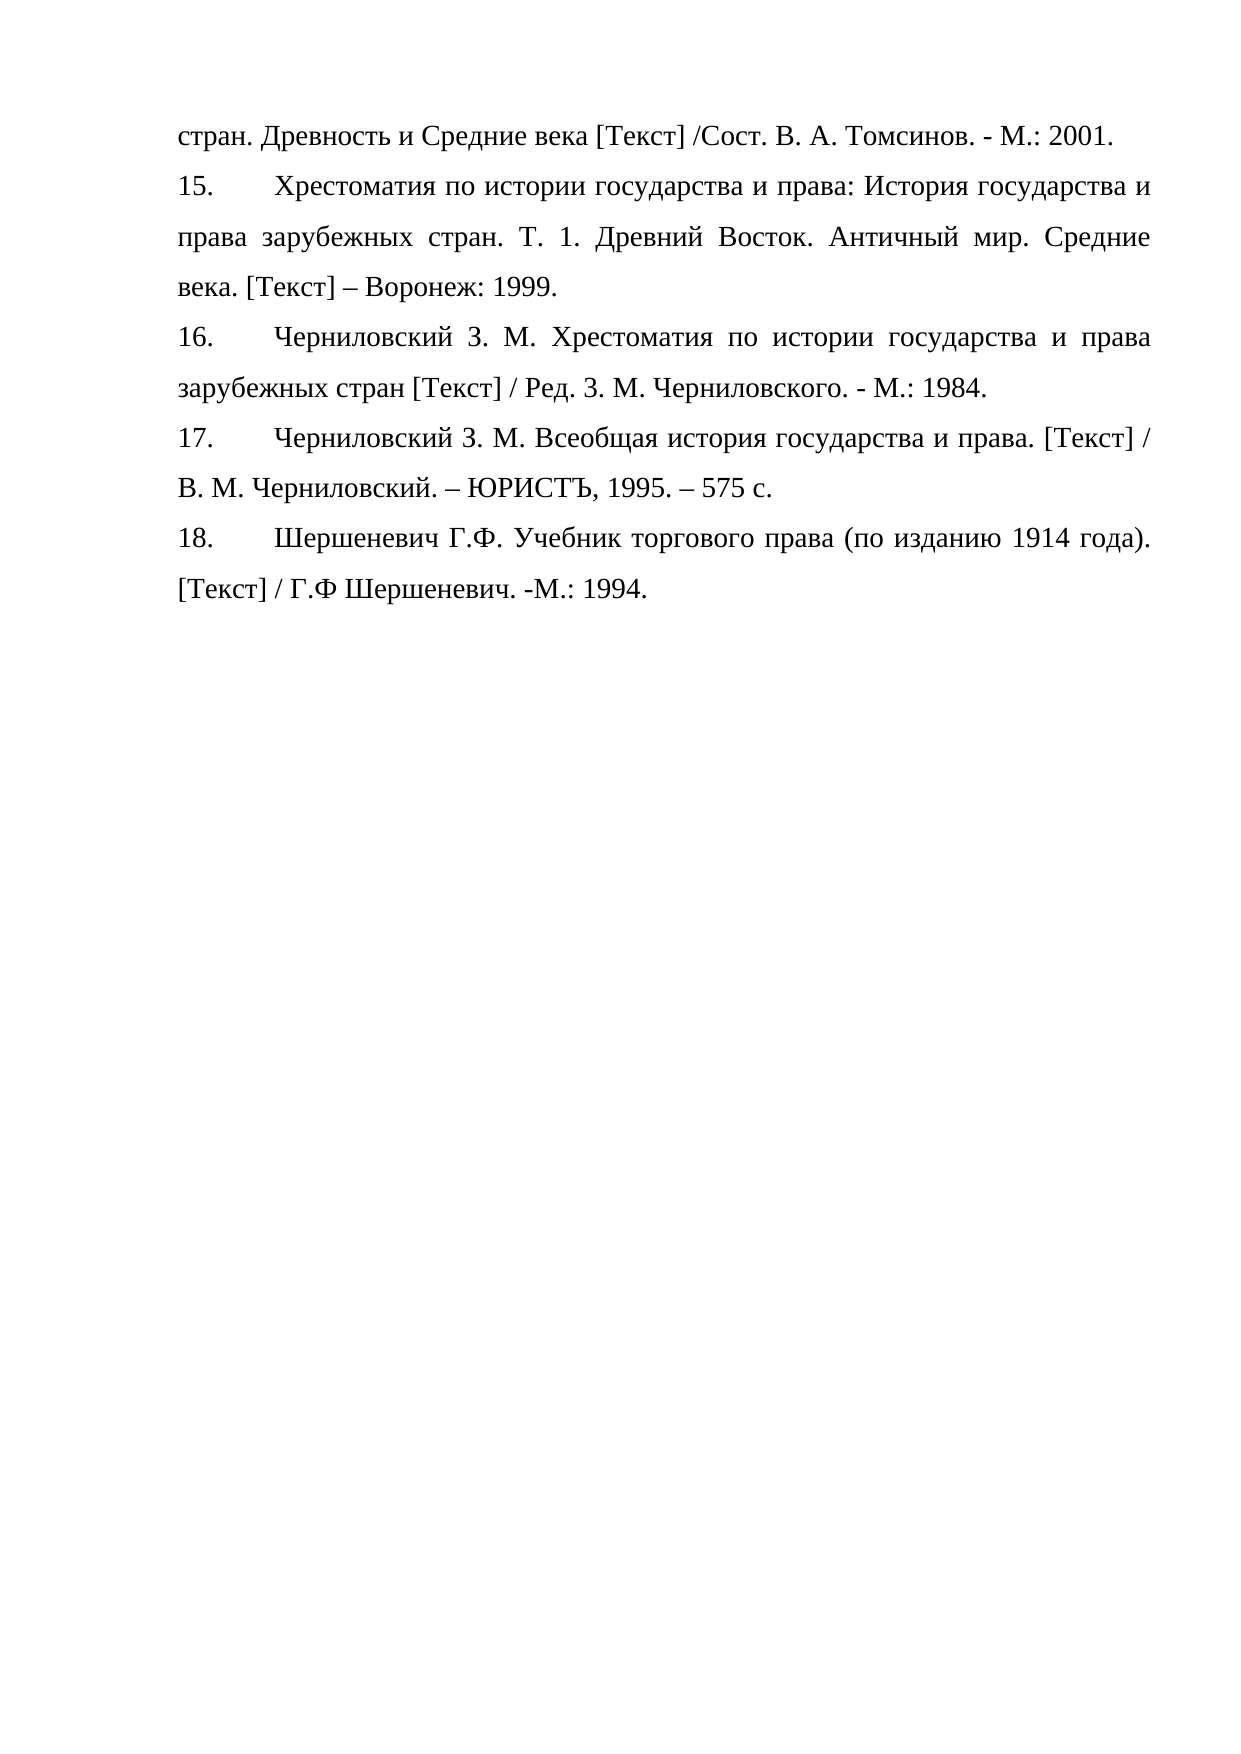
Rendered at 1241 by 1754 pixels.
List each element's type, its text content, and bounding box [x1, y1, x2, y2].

list Шершеневич Г.Ф. Учебник торгового права (по изданию 1914 года). [Текст] / Г.Ф Шершеневич. -М.: 1994. [177, 521, 1152, 604]
list Черниловский З. М. Всеобщая история государства и права. [Текст] / В. М. Черниловский. – ЮРИСТЪ, 1995. – 575 с. [177, 420, 1152, 504]
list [177, 118, 1152, 152]
list Черниловский З. М. Хрестоматия по истории государства и права зарубежных стран [Текст] / Ред. . Черниловского. - М.: 1984. [177, 319, 1152, 403]
list Хрестоматия по истории государства и права: История государства и права зарубежных стран. Т. 1. Древний Восток. Античный мир. Средние века. [Текст] – Воронеж: 1999. [177, 168, 1152, 303]
